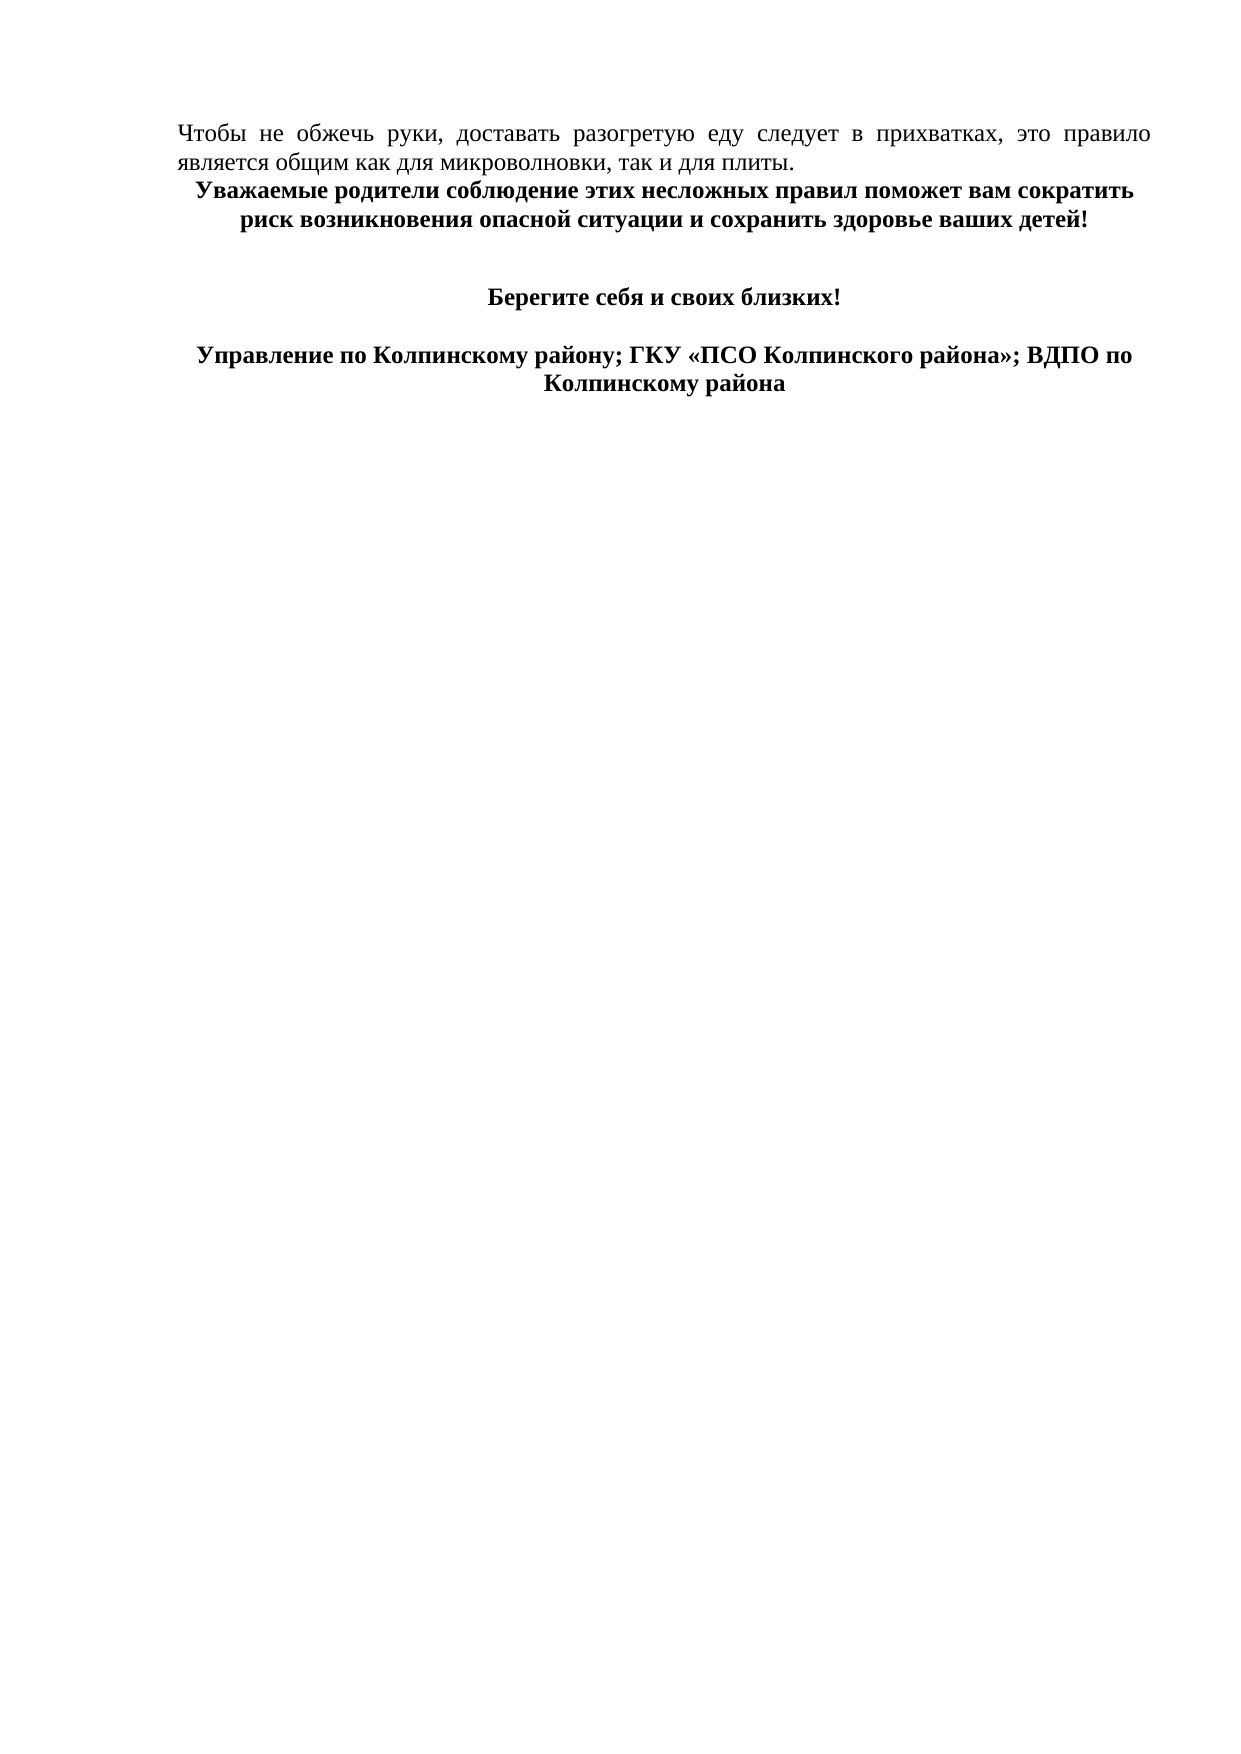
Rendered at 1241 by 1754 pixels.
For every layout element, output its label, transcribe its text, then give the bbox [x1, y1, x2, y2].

text Берегите себя и своих близких! [185, 282, 1144, 311]
text Чтобы не обжечь руки, доставать разогретую еду следует в прихватках, это правило является общим как для микроволновки, так и для плиты. [177, 118, 1152, 176]
text Управление по Колпинскому району; ГКУ «ПСО Колпинского района»; ВДПО по Колпинскому района [177, 340, 1152, 397]
text Уважаемые родители соблюдение этих несложных правил поможет вам сократить риск возникновения опасной ситуации и сохранить здоровье ваших детей! [177, 176, 1152, 233]
